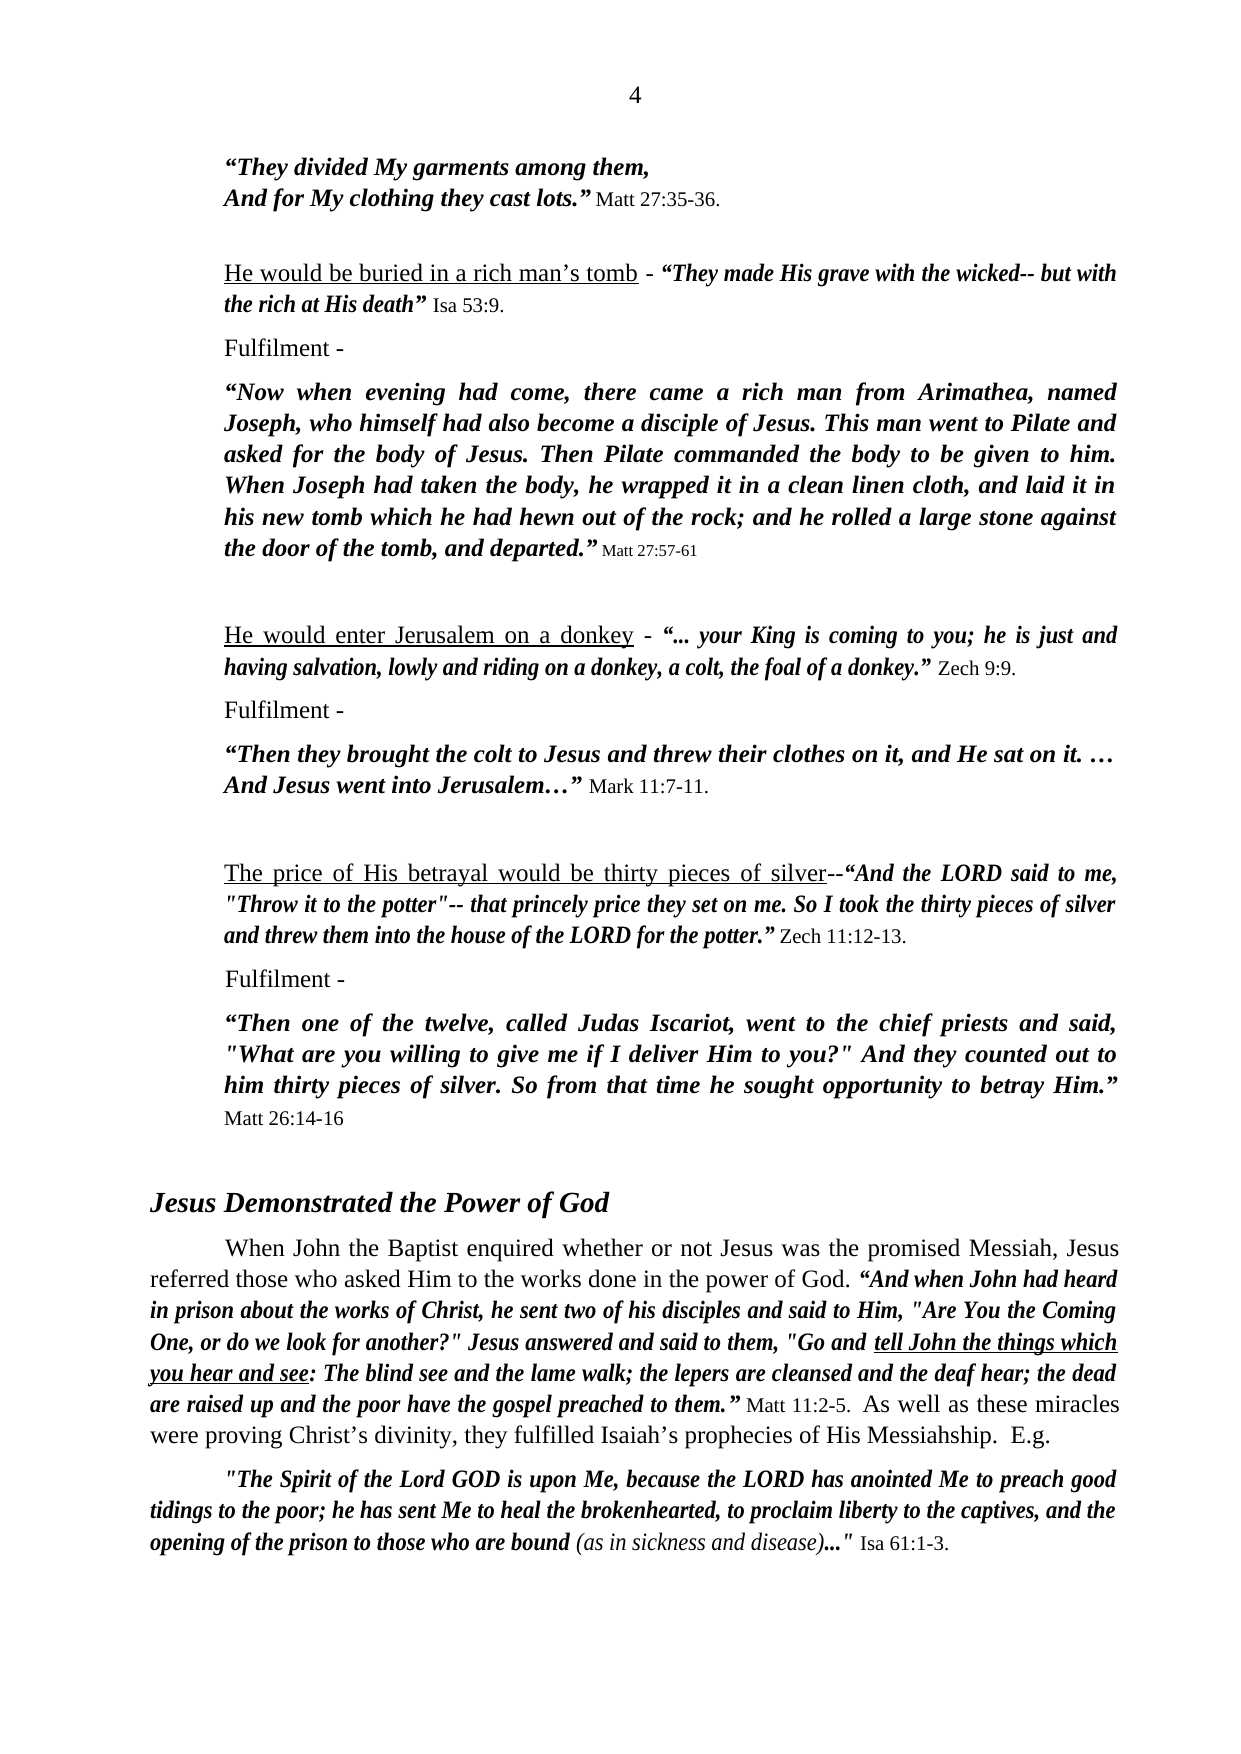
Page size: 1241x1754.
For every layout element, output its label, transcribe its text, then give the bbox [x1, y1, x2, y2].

text He would enter Jerusalem on a donkey - “... your King is coming to you; he is just and having salvation, lowly and riding on a donkey, a colt, the foal of a donkey.” Zech 9:9. [224, 619, 1120, 681]
text “Now when evening had come, there came a rich man from Arimathea, named Joseph, who himself had also become a disciple of Jesus. This man went to Pilate and asked for the body of Jesus. Then Pilate commanded the body to be given to him. When Joseph had taken the body, he wrapped it in a clean linen cloth, and laid it in his new tomb which he had hewn out of the rock; and he rolled a large stone against the door of the tomb, and departed.” Matt 27:57-61 [224, 375, 1120, 562]
text He would be buried in a rich man’s tomb - “They made His grave with the wicked-- but with the rich at His death” Isa 53:9. [224, 256, 1120, 319]
text “They divided My garments among them, [224, 150, 1120, 181]
text And for My clothing they cast lots.” Matt 27:35-36. [224, 181, 1120, 212]
text “Then they brought the colt to Jesus and threw their clothes on it, and He sat on it. …And Jesus went into Jerusalem…” Mark 11:7-11. [224, 737, 1120, 800]
text “Then one of the twelve, called Judas Iscariot, went to the chief priests and said, "What are you willing to give me if I deliver Him to you?" And they counted out to him thirty pieces of silver. So from that time he sought opportunity to betray Him.” Matt 26:14-16 [224, 1006, 1120, 1131]
text When John the Baptist enquired whether or not Jesus was the promised Messiah, Jesus referred those who asked Him to the works done in the power of God. “And when John had heard in prison about the works of Christ, he sent two of his disciples and said to Him, "Are You the Coming One, or do we look for another?" Jesus answered and said to them, "Go and tell John the things which you hear and see: The blind see and the lame walk; the lepers are cleansed and the deaf hear; the dead are raised up and the poor have the gospel preached to them.” Matt 11:2-5. As well as these miracles were proving Christ’s divinity, they fulfilled Isaiah’s prophecies of His Messiahship. E.g. [150, 1231, 1120, 1450]
text Fulfilment - [224, 331, 1120, 362]
text "The Spirit of the Lord GOD is upon Me, because the LORD has anointed Me to preach good tidings to the poor; he has sent Me to heal the brokenhearted, to proclaim liberty to the captives, and the opening of the prison to those who are bound (as in sickness and disease)..." Isa 61:1-3. [150, 1462, 1120, 1556]
text The price of His betrayal would be thirty pieces of silver--“And the LORD said to me, "Throw it to the potter"-- that princely price they set on me. So I took the thirty pieces of silver and threw them into the house of the LORD for the potter.” Zech 11:12-13. [224, 856, 1120, 950]
text Fulfilment - [224, 694, 1120, 725]
subtitle Jesus Demonstrated the Power of God [150, 1187, 1120, 1219]
text Fulfilment - [150, 962, 1120, 994]
